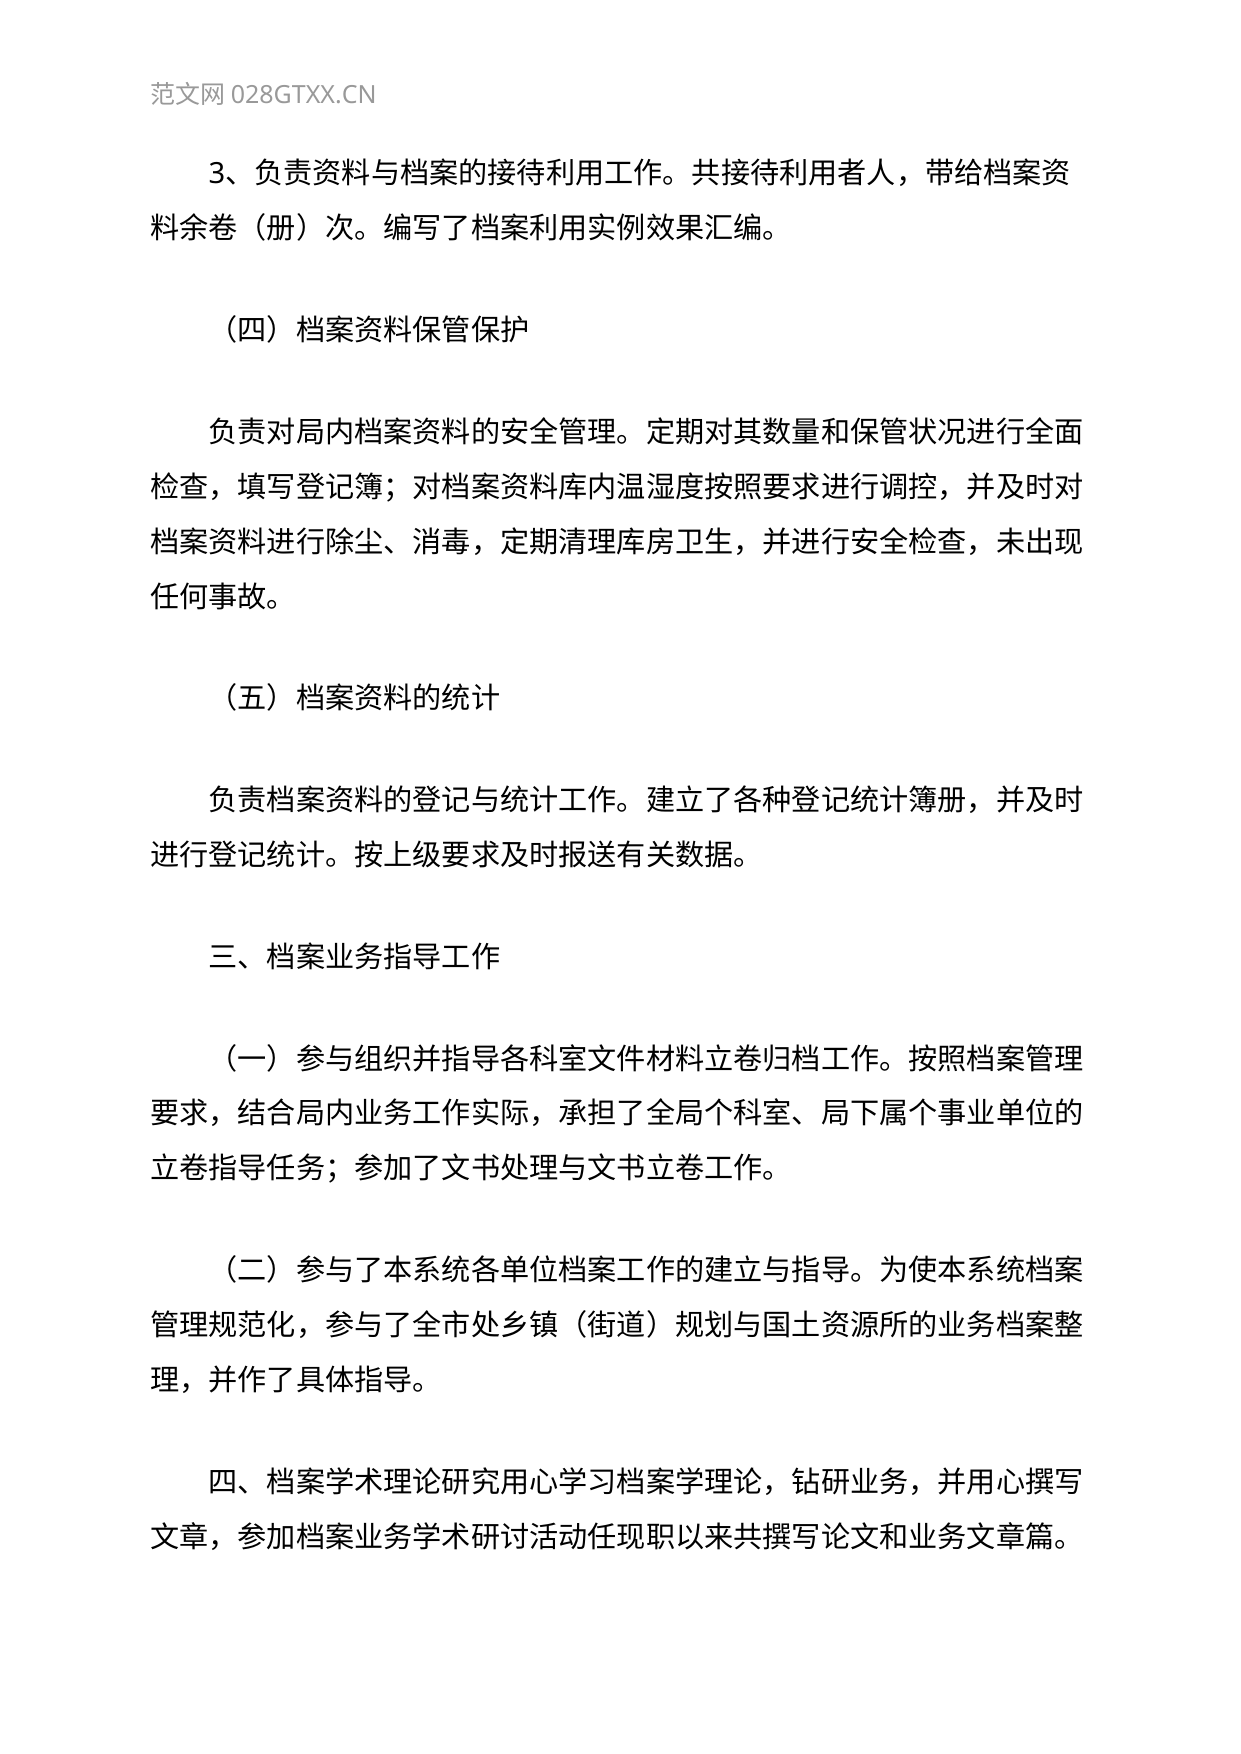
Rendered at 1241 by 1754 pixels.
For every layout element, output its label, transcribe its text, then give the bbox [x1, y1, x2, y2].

text （五）档案资料的统计 [150, 675, 1090, 717]
text 四、档案学术理论研究用心学习档案学理论，钻研业务，并用心撰写文章，参加档案业务学术研讨活动任现职以来共撰写论文和业务文章篇。 [150, 1458, 1090, 1556]
text 负责档案资料的登记与统计工作。建立了各种登记统计簿册，并及时进行登记统计。按上级要求及时报送有关数据。 [150, 777, 1090, 874]
text （二）参与了本系统各单位档案工作的建立与指导。为使本系统档案管理规范化，参与了全市处乡镇（街道）规划与国土资源所的业务档案整理，并作了具体指导。 [150, 1247, 1090, 1399]
text （一）参与组织并指导各科室文件材料立卷归档工作。按照档案管理要求，结合局内业务工作实际，承担了全局个科室、局下属个事业单位的立卷指导任务；参加了文书处理与文书立卷工作。 [150, 1035, 1090, 1187]
text 三、档案业务指导工作 [150, 933, 1090, 976]
text 负责对局内档案资料的安全管理。定期对其数量和保管状况进行全面检查，填写登记簿；对档案资料库内温湿度按照要求进行调控，并及时对档案资料进行除尘、消毒，定期清理库房卫生，并进行安全检查，未出现任何事故。 [150, 408, 1090, 616]
text （四）档案资料保管保护 [150, 307, 1090, 349]
text 3、负责资料与档案的接待利用工作。共接待利用者人，带给档案资料余卷（册）次。编写了档案利用实例效果汇编。 [150, 150, 1090, 247]
